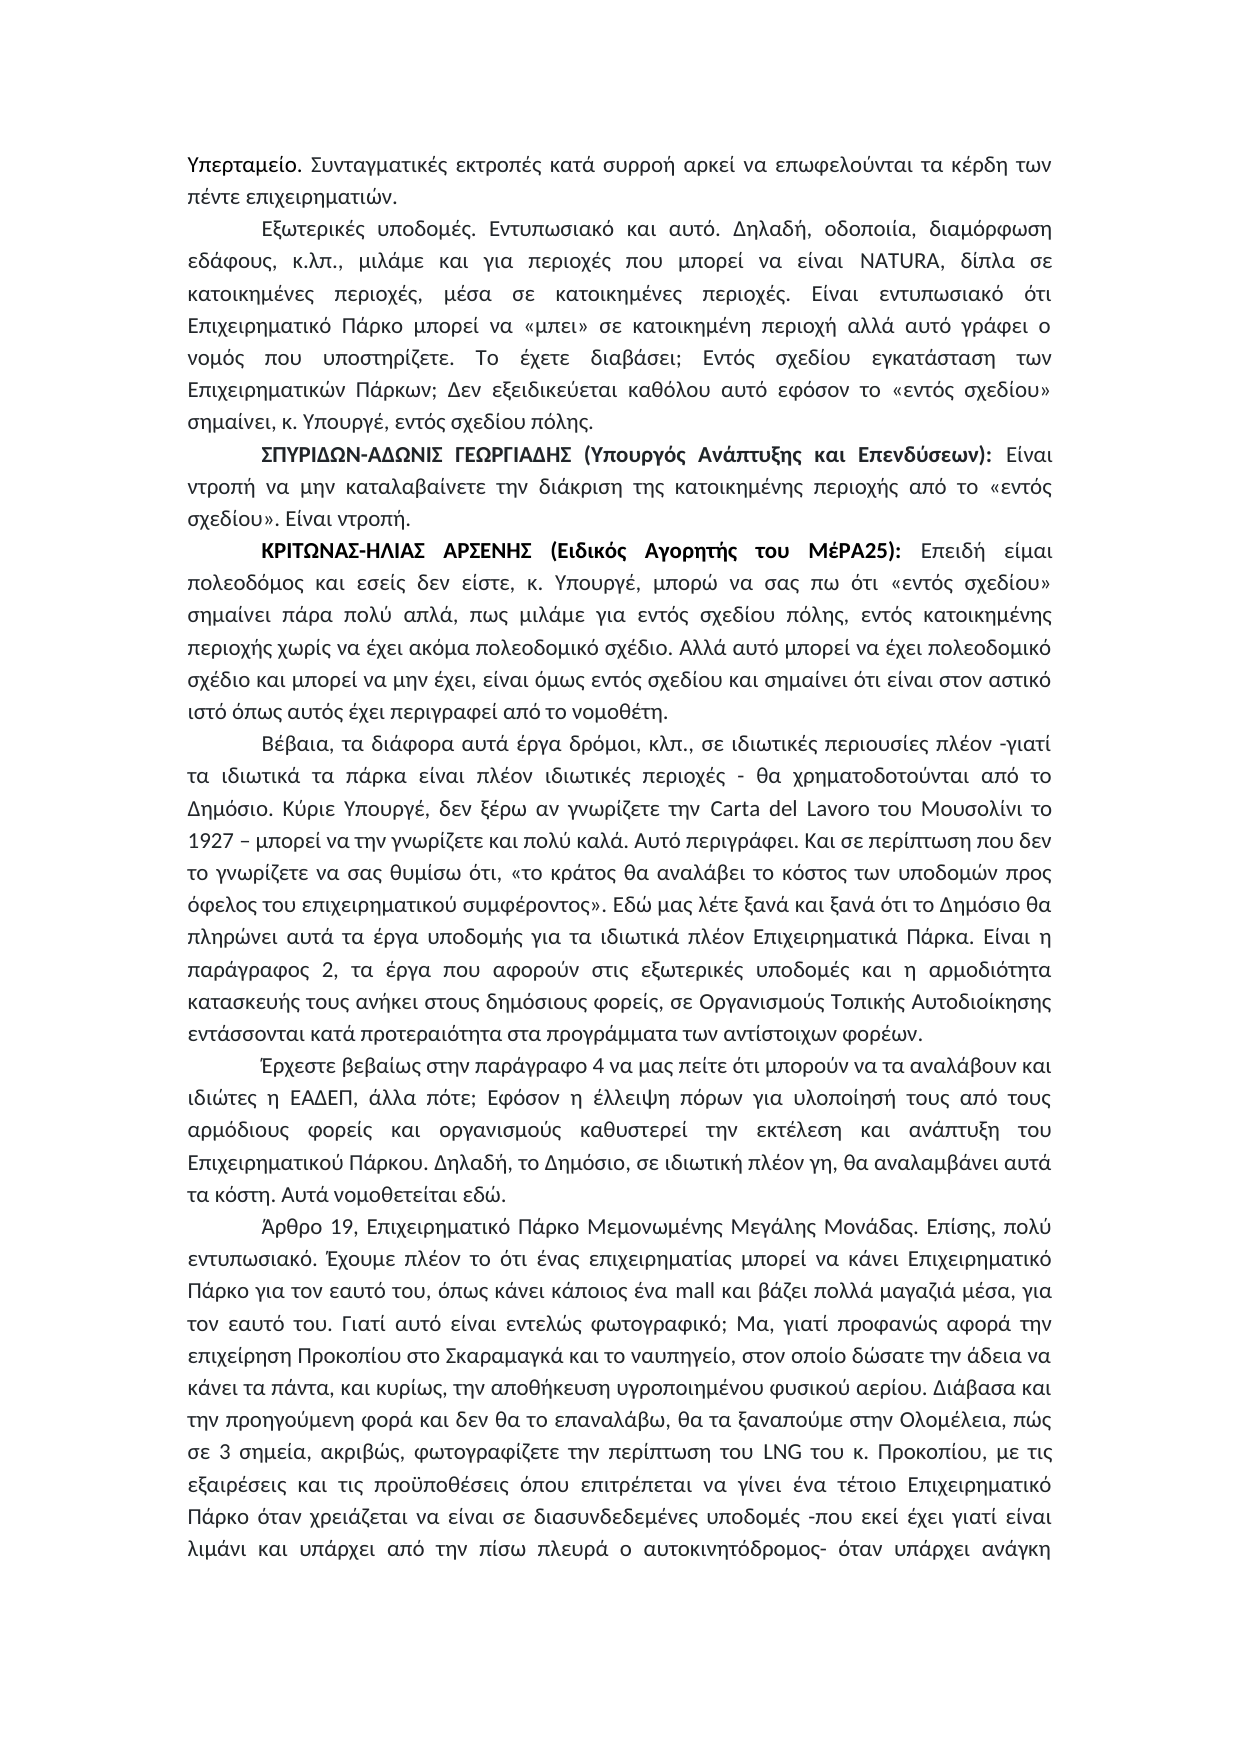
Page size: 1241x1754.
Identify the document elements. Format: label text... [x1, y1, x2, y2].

text Βέβαια, τα διάφορα αυτά έργα δρόμοι, κλπ., σε ιδιωτικές περιουσίες πλέον -γιατί τα ιδιωτικά τα πάρκα είναι πλέον ιδιωτικές περιοχές - θα χρηματοδοτούνται από το Δημόσιο. Κύριε Υπουργέ, δεν ξέρω αν γνωρίζετε την Carta del Lavoro του Μουσολίνι το 1927 – μπορεί να την γνωρίζετε και πολύ καλά. Αυτό περιγράφει. Και σε περίπτωση που δεν το γνωρίζετε να σας θυμίσω ότι, «το κράτος θα αναλάβει το κόστος των υποδομών προς όφελος του επιχειρηματικού συμφέροντος». Εδώ μας λέτε ξανά και ξανά ότι το Δημόσιο θα πληρώνει αυτά τα έργα υποδομής για τα ιδιωτικά πλέον Επιχειρηματικά Πάρκα. Είναι η παράγραφος 2, τα έργα που αφορούν στις εξωτερικές υποδομές και η αρμοδιότητα κατασκευής τους ανήκει στους δημόσιους φορείς, σε Οργανισμούς Τοπικής Αυτοδιοίκησης εντάσσονται κατά προτεραιότητα στα προγράμματα των αντίστοιχων φορέων. [187, 729, 1053, 1047]
text Εξωτερικές υποδομές. Εντυπωσιακό και αυτό. Δηλαδή, οδοποιία, διαμόρφωση εδάφους, κ.λπ., μιλάμε και για περιοχές που μπορεί να είναι NATURA, δίπλα σε κατοικημένες περιοχές, μέσα σε κατοικημένες περιοχές. Είναι εντυπωσιακό ότι Επιχειρηματικό Πάρκο μπορεί να «μπει» σε κατοικημένη περιοχή αλλά αυτό γράφει ο νομός που υποστηρίζετε. Το έχετε διαβάσει; Εντός σχεδίου εγκατάσταση των Επιχειρηματικών Πάρκων; Δεν εξειδικεύεται καθόλου αυτό εφόσον το «εντός σχεδίου» σημαίνει, κ. Υπουργέ, εντός σχεδίου πόλης. [187, 214, 1053, 436]
text ΚΡΙΤΩΝΑΣ-ΗΛΙΑΣ ΑΡΣΕΝΗΣ (Ειδικός Αγορητής του ΜέΡΑ25): Επειδή είμαι πολεοδόμος και εσείς δεν είστε, κ. Υπουργέ, μπορώ να σας πω ότι «εντός σχεδίου» σημαίνει πάρα πολύ απλά, πως μιλάμε για εντός σχεδίου πόλης, εντός κατοικημένης περιοχής χωρίς να έχει ακόμα πολεοδομικό σχέδιο. Αλλά αυτό μπορεί να έχει πολεοδομικό σχέδιο και μπορεί να μην έχει, είναι όμως εντός σχεδίου και σημαίνει ότι είναι στον αστικό ιστό όπως αυτός έχει περιγραφεί από το νομοθέτη. [187, 536, 1053, 725]
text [187, 1212, 1053, 1562]
text Έρχεστε βεβαίως στην παράγραφο 4 να μας πείτε ότι μπορούν να τα αναλάβουν και ιδιώτες η ΕΑΔΕΠ, άλλα πότε; Εφόσον η έλλειψη πόρων για υλοποίησή τους από τους αρμόδιους φορείς και οργανισμούς καθυστερεί την εκτέλεση και ανάπτυξη του Επιχειρηματικού Πάρκου. Δηλαδή, το Δημόσιο, σε ιδιωτική πλέον γη, θα αναλαμβάνει αυτά τα κόστη. Αυτά νομοθετείται εδώ. [187, 1051, 1053, 1208]
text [187, 150, 1053, 210]
text ΣΠΥΡΙΔΩΝ-ΆΔΩΝΙΣ ΓΕΩΡΓΙΑΔΗΣ (Υπουργός Ανάπτυξης και Επενδύσεων): Είναι ντροπή να μην καταλαβαίνετε την διάκριση της κατοικημένης περιοχής από το «εντός σχεδίου». Είναι ντροπή. [187, 440, 1053, 532]
